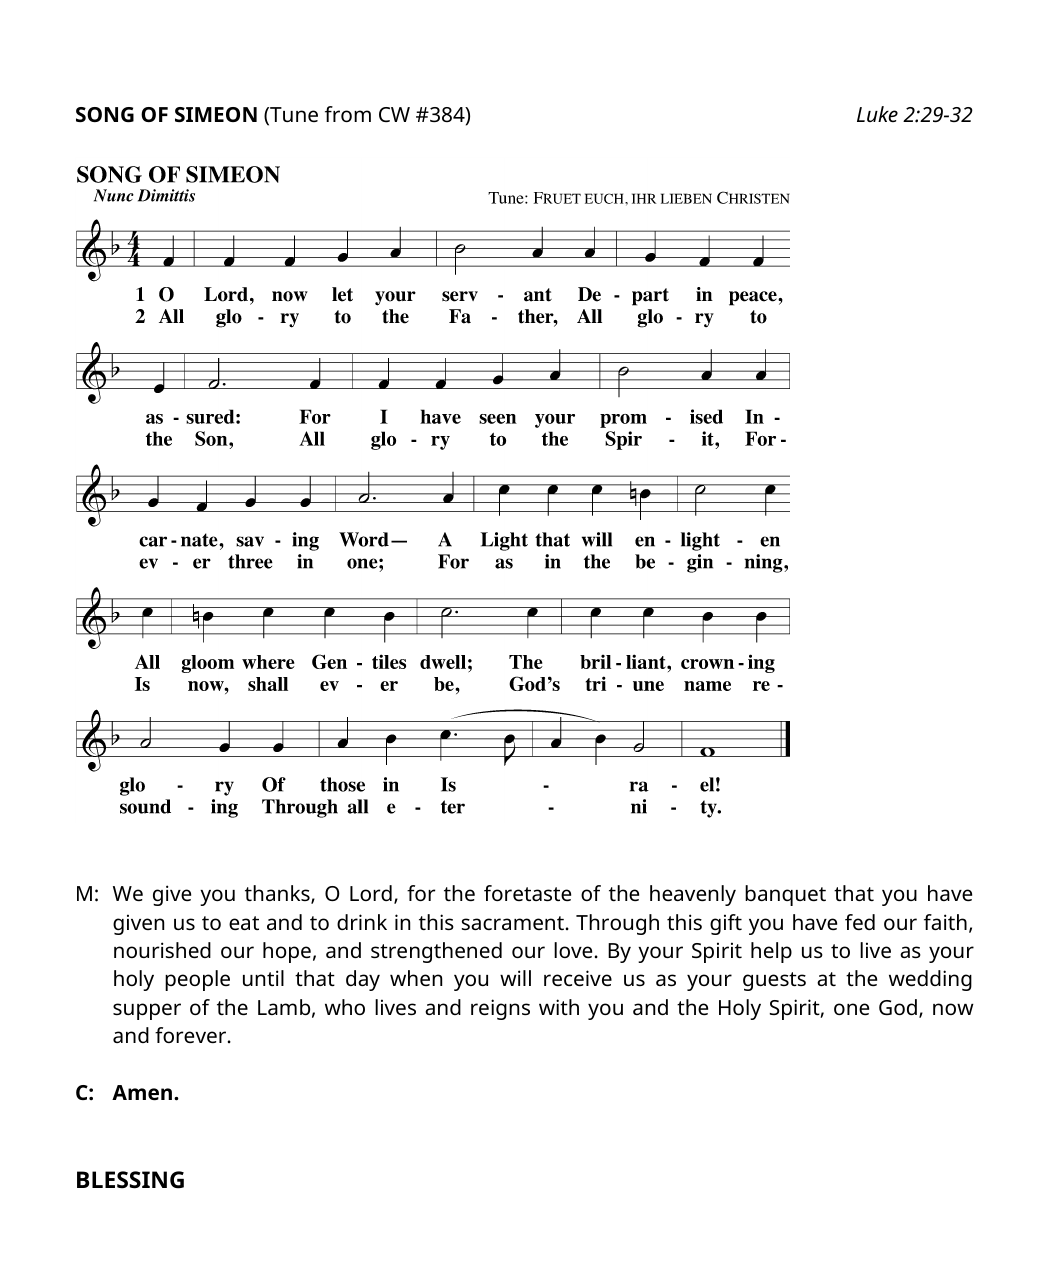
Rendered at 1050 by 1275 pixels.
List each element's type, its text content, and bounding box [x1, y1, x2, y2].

text M: We give you thanks, O Lord, for the foretaste of the heavenly banquet that you have given us to eat and to drink in this sacrament. Through this gift you have fed our faith, nourished our hope, and strengthened our love. By your Spirit help us to live as your holy people until that day when you will receive us as your guests at the wedding supper of the Lamb, who lives and reigns with you and the Holy Spirit, one God, now and forever. [75, 879, 975, 1050]
picture [75, 157, 790, 823]
text SONG OF SIMEON (Tune from CW #384) Luke 2:29-32 [75, 101, 975, 129]
text C: Amen. [75, 1078, 975, 1107]
text BLESSING [75, 1164, 975, 1195]
